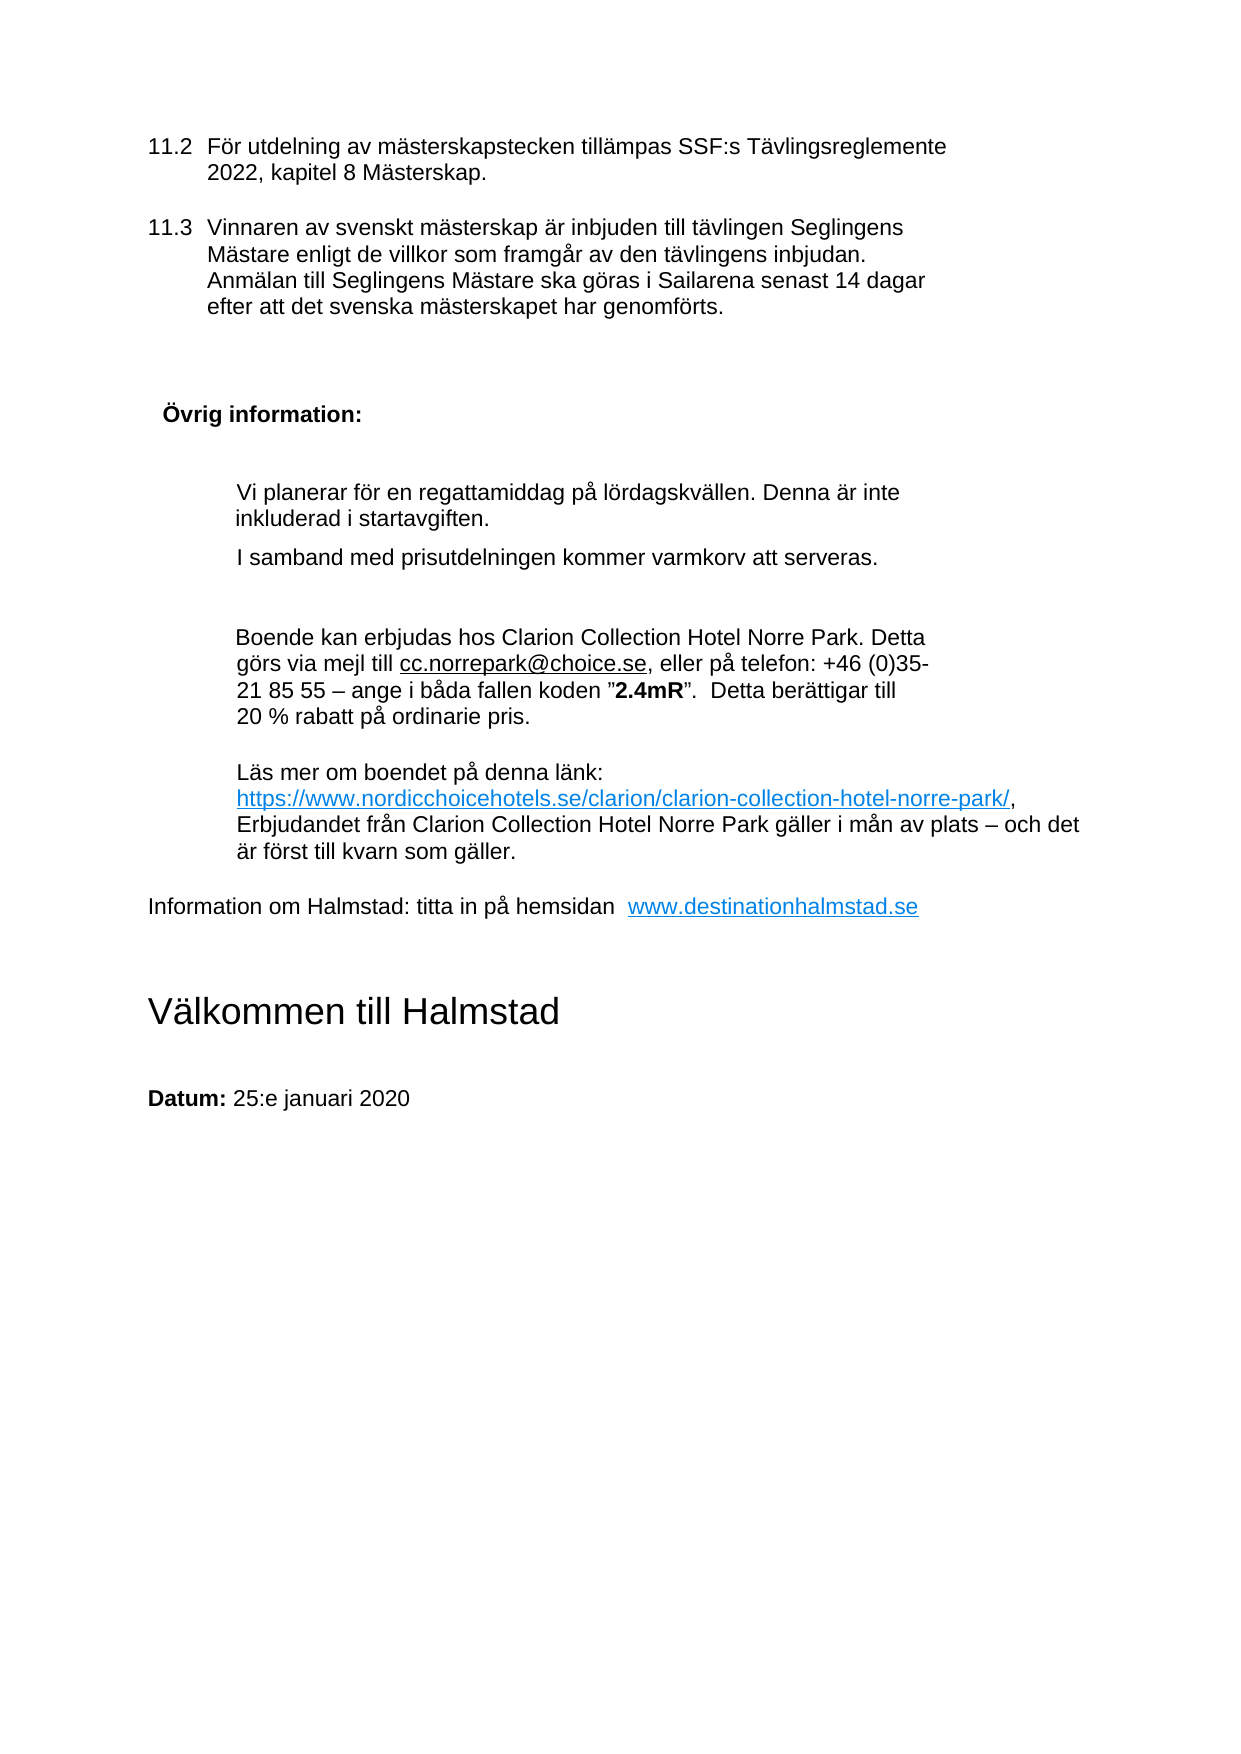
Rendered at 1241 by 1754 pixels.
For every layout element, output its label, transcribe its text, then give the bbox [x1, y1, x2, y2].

text 11.2 För utdelning av mästerskapstecken tillämpas SSF:s Tävlingsreglemente 2022, kapitel 8 Mästerskap. [148, 133, 951, 214]
text Välkommen till Halmstad [148, 989, 951, 1032]
text Information om Halmstad: titta in på hemsidan www.destinationhalmstad.se [148, 893, 951, 919]
text I samband med prisutdelningen kommer varmkorv att serveras. [235, 544, 951, 570]
text Boende kan erbjudas hos Clarion Collection Hotel Norre Park. Detta görs via mejl till cc.norrepark@choice.se, eller på telefon: +46 (0)35-21 85 55 – ange i båda fallen koden ”2.4mR”. Detta berättigar till 20 % rabatt på ordinarie pris. [235, 624, 951, 729]
text Övrig information: [162, 401, 951, 427]
text 11.3 Vinnaren av svenskt mästerskap är inbjuden till tävlingen Seglingens Mästare enligt de villkor som framgår av den tävlingens inbjudan. Anmälan till Seglingens Mästare ska göras i Sailarena senast 14 dagar efter att det svenska mästerskapet har genomförts. [148, 214, 951, 319]
text Datum: 25:e januari 2020 [148, 1085, 951, 1111]
text Vi planerar för en regattamiddag på lördagskvällen. Denna är inte inkluderad i startavgiften. [235, 479, 951, 531]
text Läs mer om boendet på denna länk: https://www.nordicchoicehotels.se/clarion/clarion-collection-hotel-norre-park/, Erbjudandet från Clarion Collection Hotel Norre Park gäller i mån av plats – och det är först till kvarn som gäller. [148, 759, 1092, 864]
